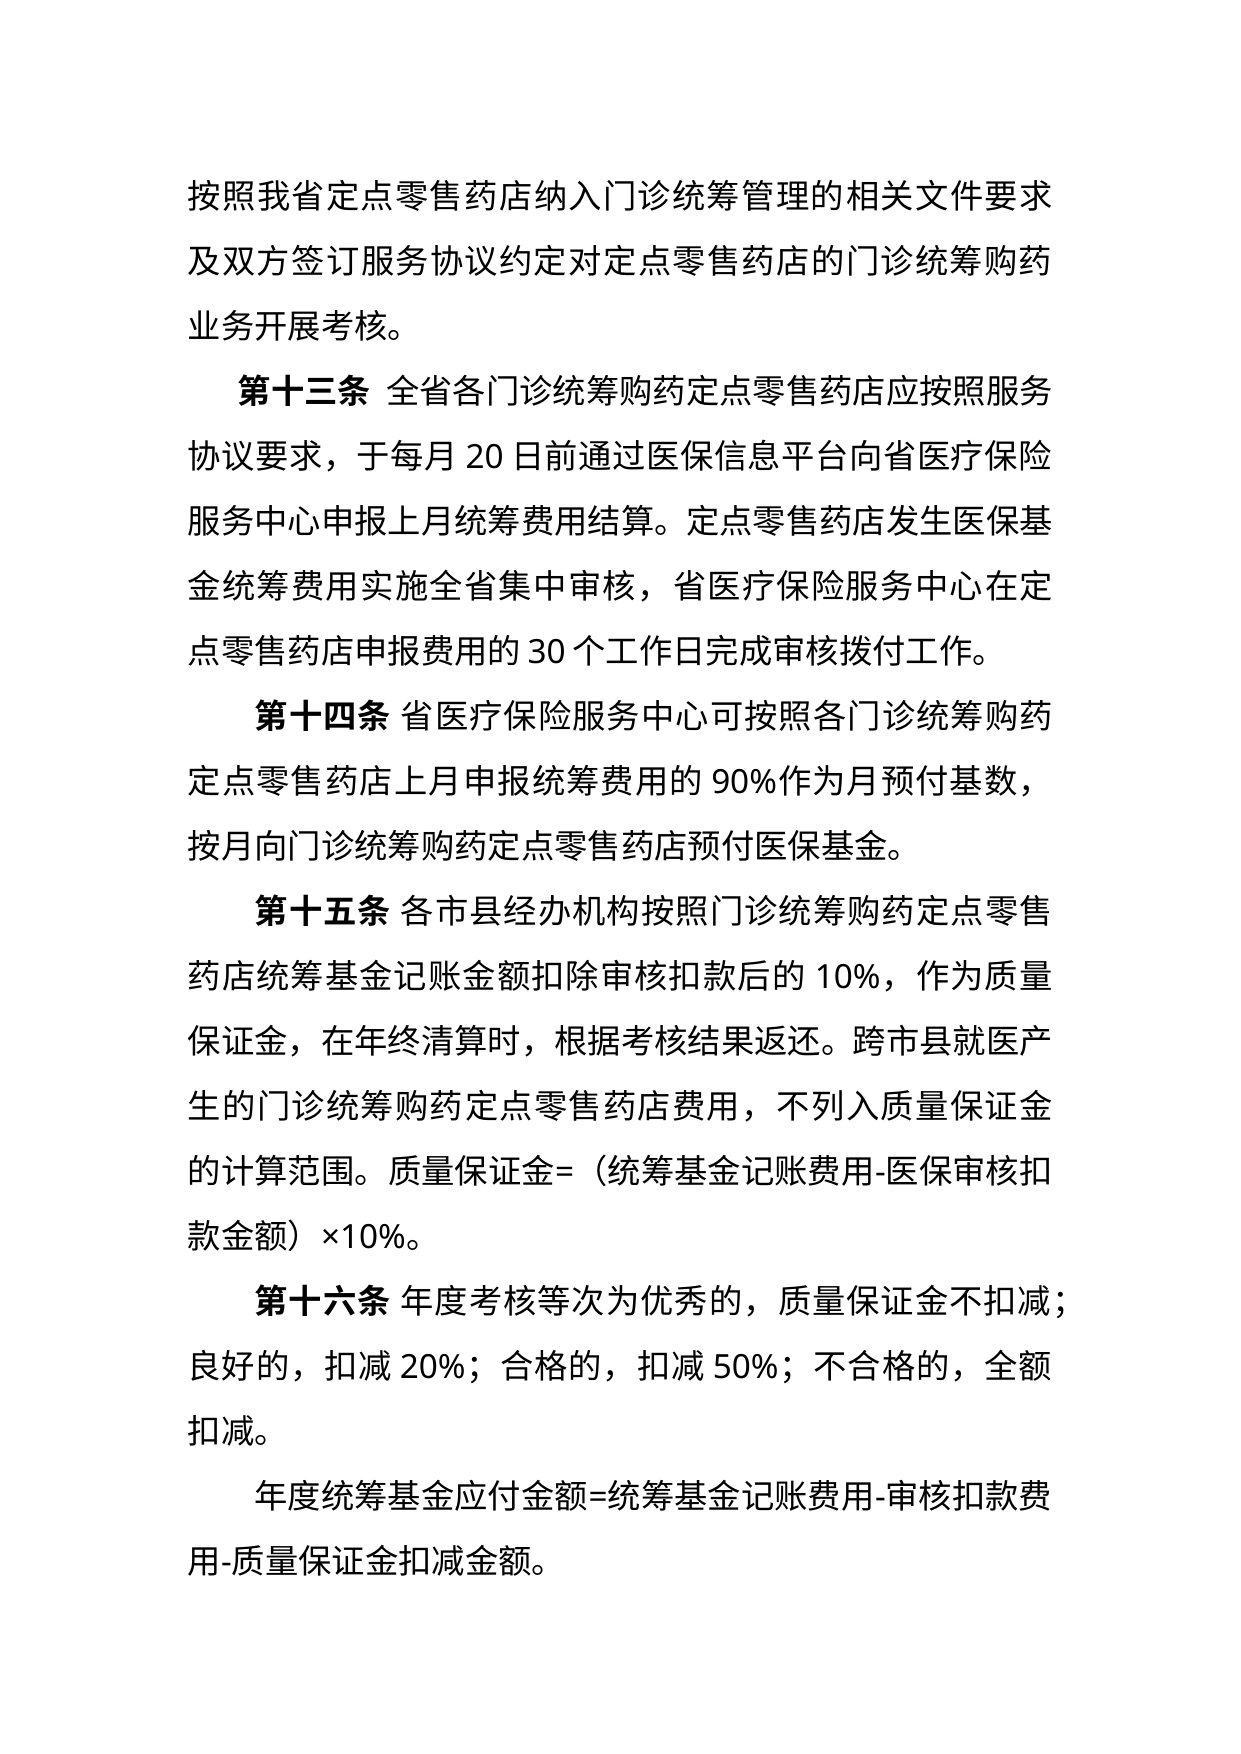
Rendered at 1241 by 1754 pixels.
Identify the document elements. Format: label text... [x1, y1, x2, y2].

text 第十五条 各市县经办机构按照门诊统筹购药定点零售药店统筹基金记账金额扣除审核扣款后的10%，作为质量保证金，在年终清算时，根据考核结果返还。跨市县就医产生的门诊统筹购药定点零售药店费用，不列入质量保证金的计算范围。质量保证金=（统筹基金记账费用-医保审核扣款金额）×10%。 [187, 942, 1053, 1332]
text 第十六条 年度考核等次为优秀的，质量保证金不扣减；良好的，扣减20%；合格的，扣减50%；不合格的，全额扣减。 [187, 1332, 1053, 1527]
text 第十三条 全省各门诊统筹购药定点零售药店应按照服务协议要求，于每月20日前通过医保信息平台向省医疗保险服务中心申报上月统筹费用结算。定点零售药店发生医保基金统筹费用实施全省集中审核，省医疗保险服务中心在定点零售药店申报费用的30个工作日完成审核拨付工作。 [187, 422, 1053, 747]
text 第十四条 省医疗保险服务中心可按照各门诊统筹购药定点零售药店上月申报统筹费用的90%作为月预付基数，按月向门诊统筹购药定点零售药店预付医保基金。 [187, 747, 1053, 942]
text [187, 162, 1053, 422]
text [187, 1527, 1053, 1592]
